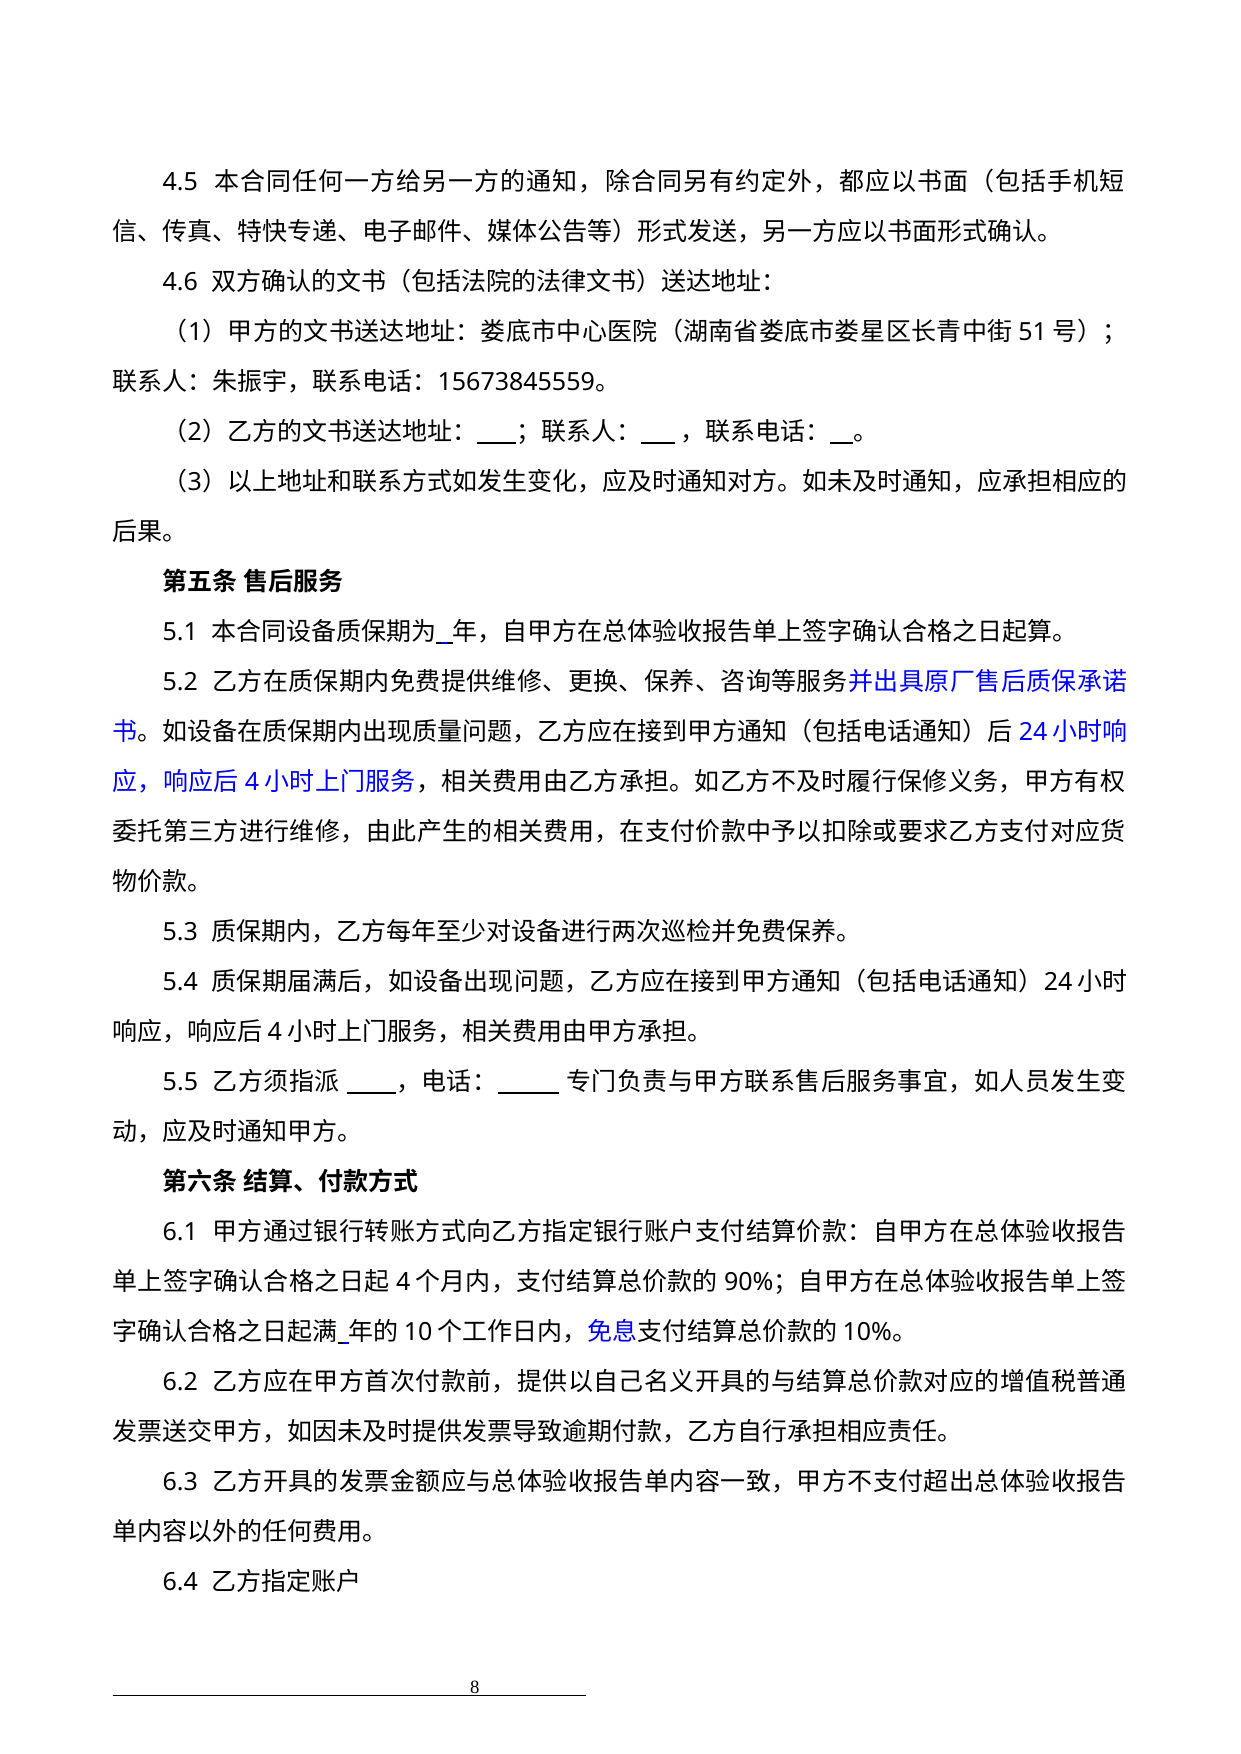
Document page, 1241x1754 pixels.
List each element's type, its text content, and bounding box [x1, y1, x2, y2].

list 4.6 双方确认的文书（包括法院的法律文书）送达地址： [112, 250, 1128, 300]
list 6.1 甲方通过银行转账方式向乙方指定银行账户支付结算价款：自甲方在总体验收报告单上签字确认合格之日起4个月内，支付结算总价款的90%；自甲方在总体验收报告单上签字确认合格之日起满 年的10个工作日内，免息支付结算总价款的10%。 [112, 1200, 1128, 1350]
list 5.1 本合同设备质保期为 年，自甲方在总体验收报告单上签字确认合格之日起算。 [112, 600, 1128, 650]
list 第六条 结算、付款方式 [112, 1150, 1128, 1200]
list 6.3 乙方开具的发票金额应与总体验收报告单内容一致，甲方不支付超出总体验收报告单内容以外的任何费用。 [112, 1450, 1128, 1550]
list 5.5 乙方须指派 ，电话： 专门负责与甲方联系售后服务事宜，如人员发生变动，应及时通知甲方。 [112, 1050, 1128, 1150]
list 5.4 质保期届满后，如设备出现问题，乙方应在接到甲方通知（包括电话通知）24小时响应，响应后4小时上门服务，相关费用由甲方承担。 [112, 950, 1128, 1050]
list 第五条 售后服务 [112, 550, 1128, 600]
list 5.2 乙方在质保期内免费提供维修、更换、保养、咨询等服务并出具原厂售后质保承诺书。如设备在质保期内出现质量问题，乙方应在接到甲方通知（包括电话通知）后24小时响应，响应后4小时上门服务，相关费用由乙方承担。如乙方不及时履行保修义务，甲方有权委托第三方进行维修，由此产生的相关费用，在支付价款中予以扣除或要求乙方支付对应货物价款。 [112, 650, 1128, 900]
list （1）甲方的文书送达地址：娄底市中心医院（湖南省娄底市娄星区长青中街51号）；联系人：朱振宇，联系电话：15673845559。 [112, 300, 1128, 400]
text （2）乙方的文书送达地址： ；联系人： ，联系电话： 。 [112, 400, 1128, 450]
list （3）以上地址和联系方式如发生变化，应及时通知对方。如未及时通知，应承担相应的后果。 [112, 450, 1128, 550]
list 6.2 乙方应在甲方首次付款前，提供以自己名义开具的与结算总价款对应的增值税普通发票送交甲方，如因未及时提供发票导致逾期付款，乙方自行承担相应责任。 [112, 1350, 1128, 1450]
list 5.3 质保期内，乙方每年至少对设备进行两次巡检并免费保养。 [112, 900, 1128, 950]
list 4.5 本合同任何一方给另一方的通知，除合同另有约定外，都应以书面（包括手机短信、传真、特快专递、电子邮件、媒体公告等）形式发送，另一方应以书面形式确认。 [112, 150, 1128, 250]
list 6.4 乙方指定账户 [112, 1550, 1128, 1600]
